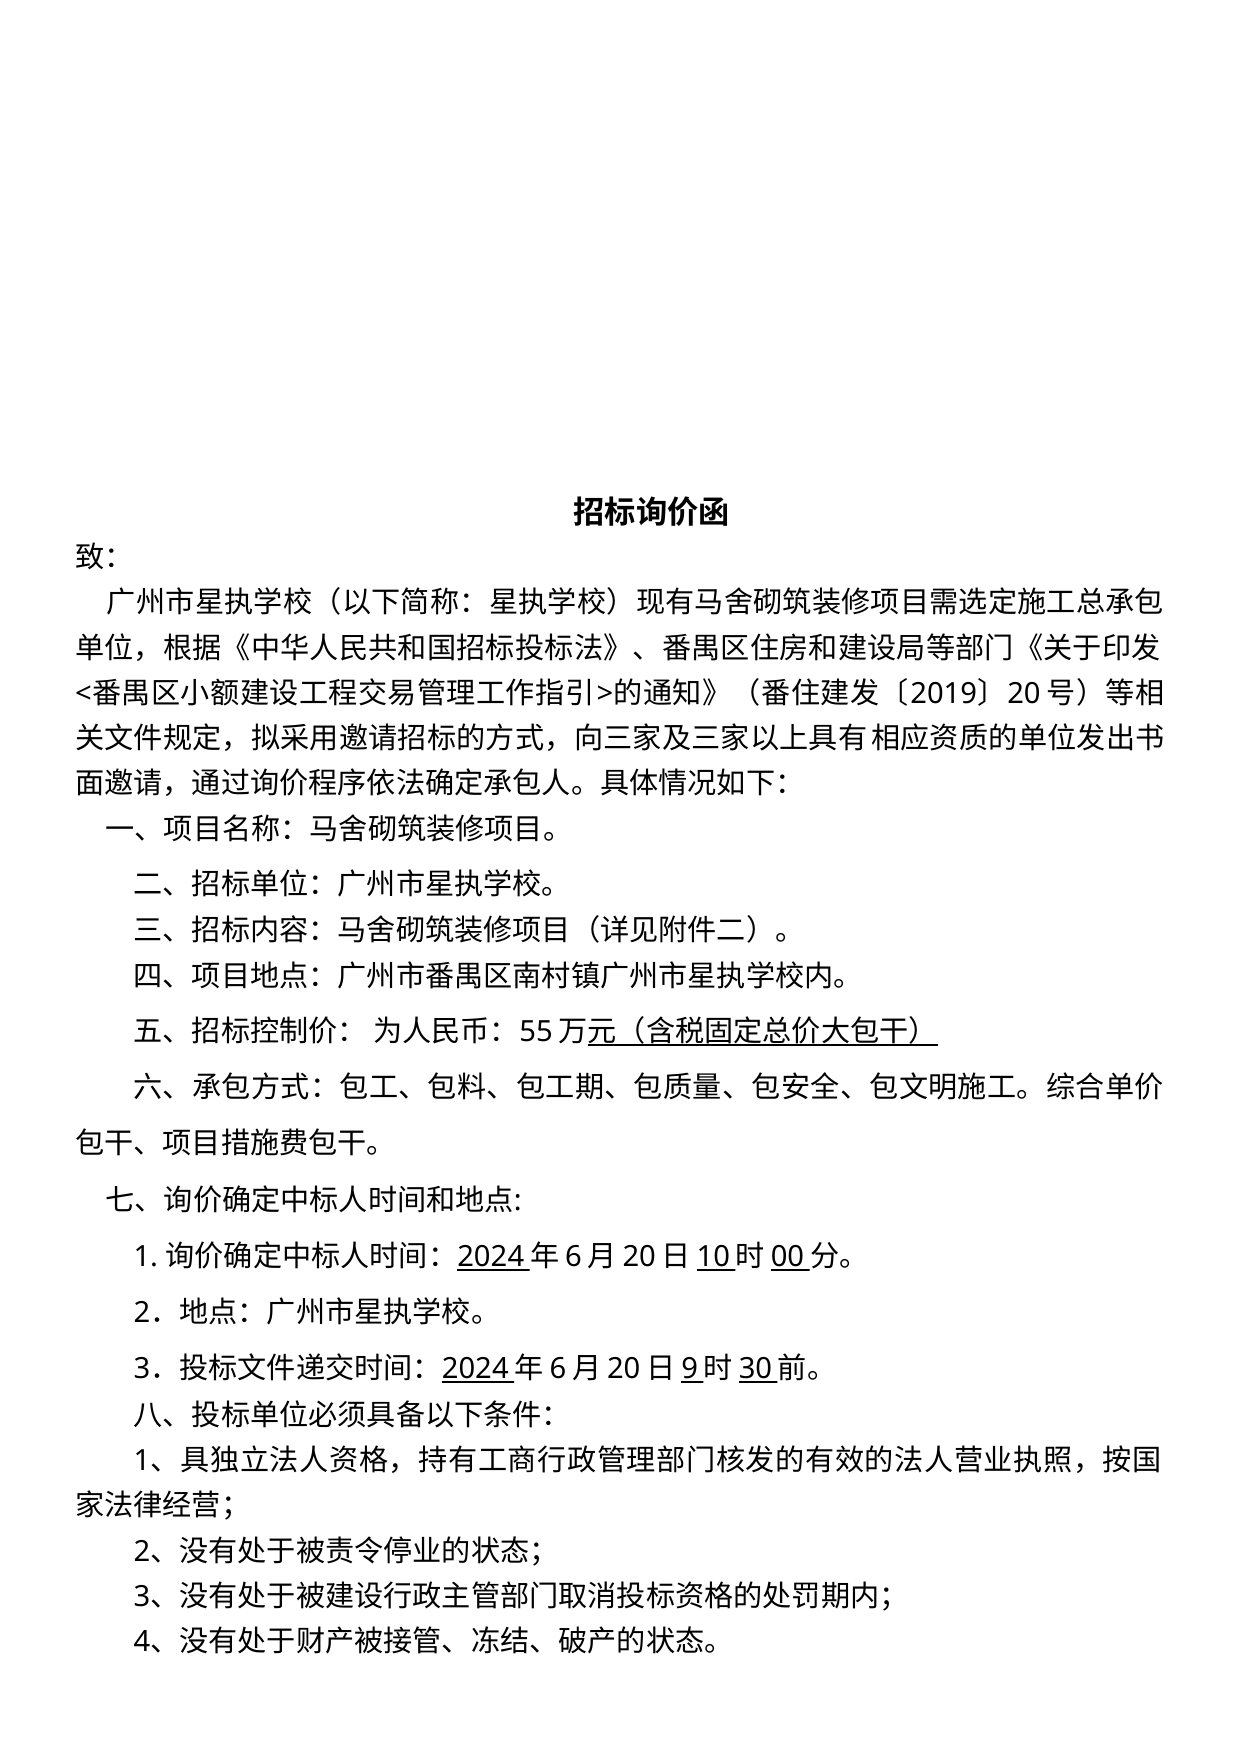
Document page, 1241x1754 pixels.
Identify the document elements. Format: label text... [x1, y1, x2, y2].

text 五、招标控制价： 为人民币：55万元（含税固定总价大包干） [75, 996, 1165, 1052]
text 二、招标单位：广州市星执学校。 [75, 849, 1165, 906]
text 1、具独立法人资格，持有工商行政管理部门核发的有效的法人营业执照，按国家法律经营； [75, 1435, 1165, 1526]
text 招标询价函 [75, 487, 1165, 532]
text 4、没有处于财产被接管、冻结、破产的状态。 [75, 1616, 1165, 1662]
text 三、招标内容：马舍砌筑装修项目（详见附件二）。 [75, 906, 1165, 951]
text 八、投标单位必须具备以下条件： [75, 1390, 1165, 1435]
text 3、没有处于被建设行政主管部门取消投标资格的处罚期内； [75, 1571, 1165, 1616]
text 2．地点：广州市星执学校。 [75, 1277, 1165, 1334]
text 六、承包方式：包工、包料、包工期、包质量、包安全、包文明施工。综合单价包干、项目措施费包干。 [75, 1052, 1165, 1165]
text 3．投标文件递交时间：2024年6月20日9时30前。 [75, 1334, 1165, 1390]
text 七、询价确定中标人时间和地点: [75, 1165, 1165, 1221]
text 致： [75, 532, 1165, 577]
text 广州市星执学校（以下简称：星执学校）现有马舍砌筑装修项目需选定施工总承包单位，根据《中华人民共和国招标投标法》、番禺区住房和建设局等部门《关于印发<番禺区小额建设工程交易管理工作指引>的通知》（番住建发〔2019〕20号）等相关文件规定，拟采用邀请招标的方式，向三家及三家以上具有相应资质的单位发出书面邀请，通过询价程序依法确定承包人。具体情况如下： [75, 577, 1165, 804]
text 一、项目名称：马舍砌筑装修项目。 [75, 804, 1165, 849]
text 四、项目地点：广州市番禺区南村镇广州市星执学校内。 [75, 951, 1165, 996]
text 1. 询价确定中标人时间：2024年6月20日10时00分。 [75, 1221, 1165, 1277]
text 2、没有处于被责令停业的状态； [75, 1526, 1165, 1571]
